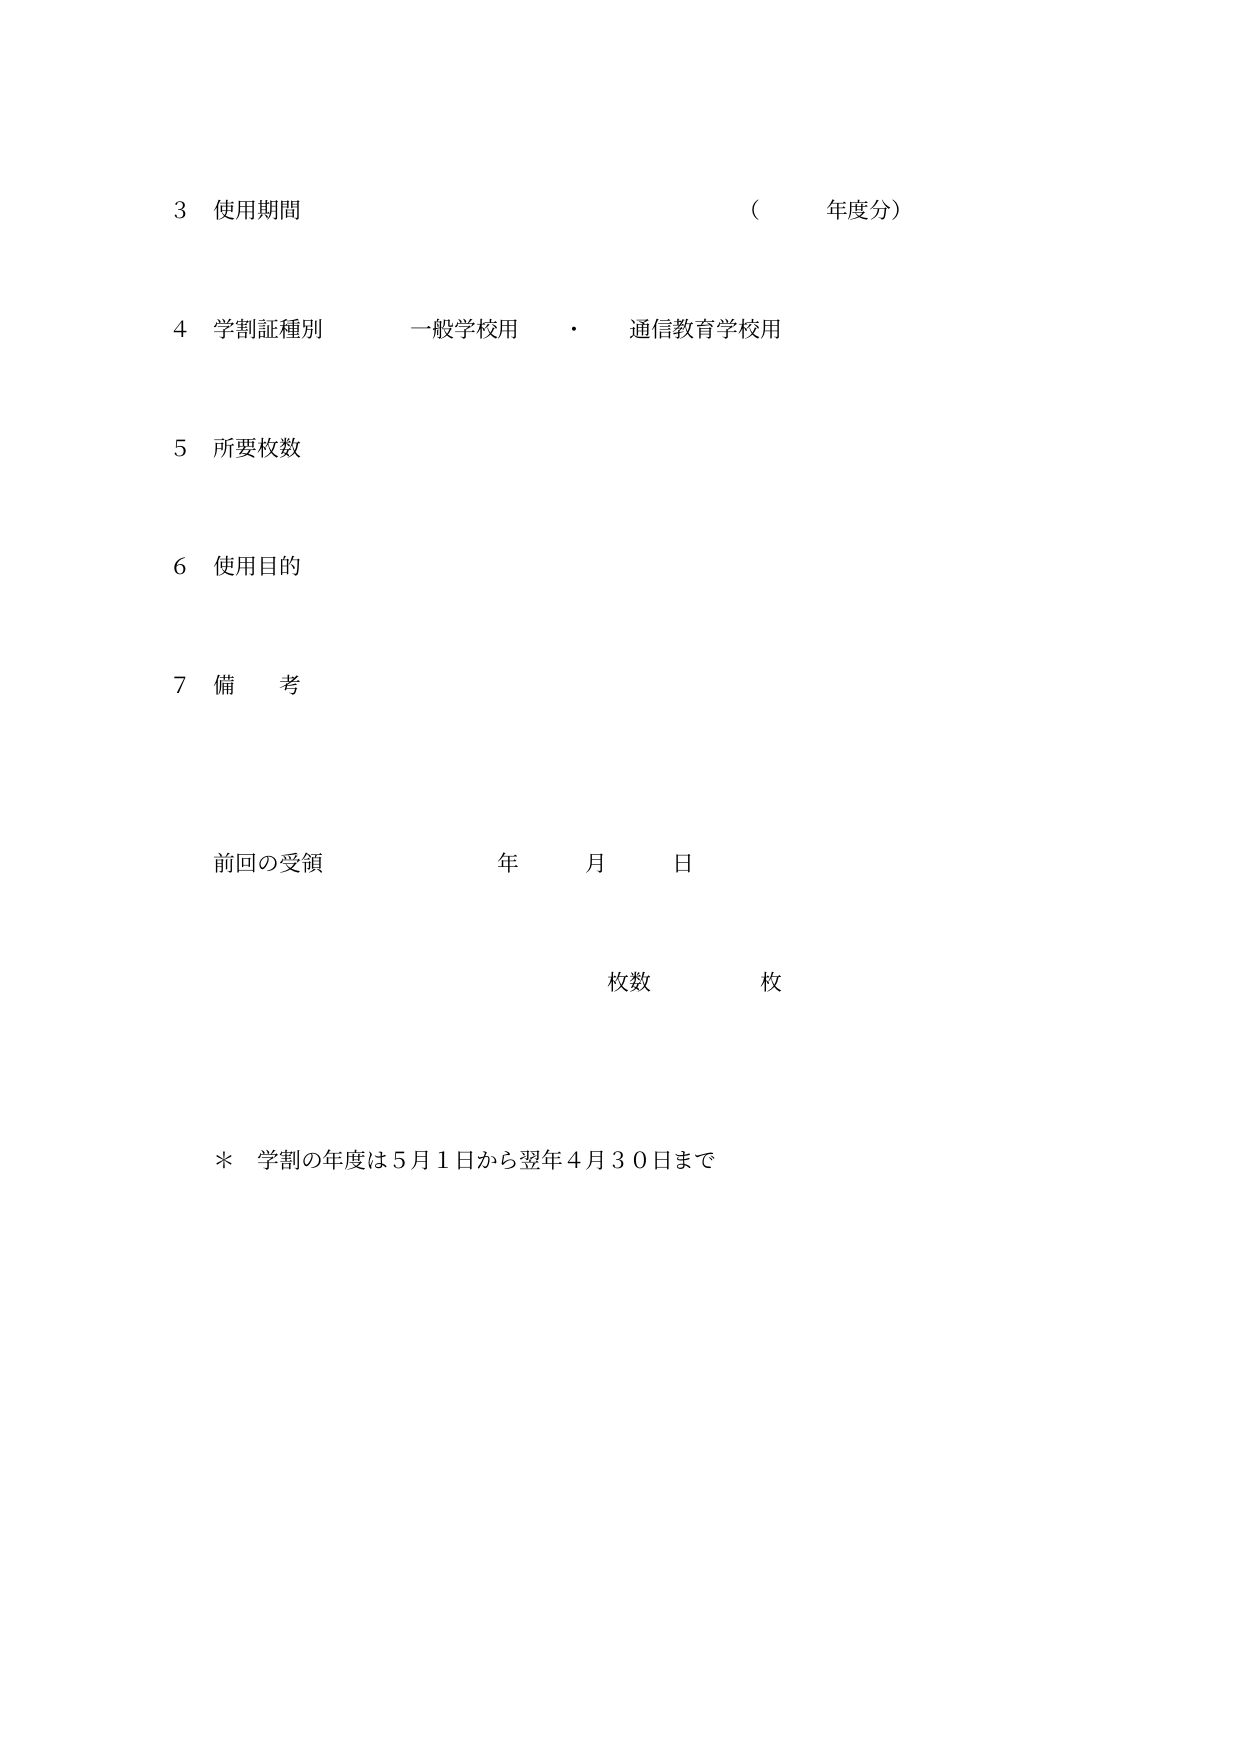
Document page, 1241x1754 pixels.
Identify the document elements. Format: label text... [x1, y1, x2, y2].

text ７ 備 考 [148, 654, 1122, 714]
text ４ 学割証種別 一般学校用 ・ 通信教育学校用 [148, 298, 1122, 357]
text 枚数 枚 [148, 951, 1122, 1011]
text ５ 所要枚数 [148, 417, 1122, 476]
text ＊ 学割の年度は５月１日から翌年４月３０日まで [148, 1129, 1122, 1189]
text ６ 使用目的 [148, 536, 1122, 595]
text ３ 使用期間 （ 年度分） [148, 179, 1122, 239]
text 前回の受領 年 月 日 [148, 832, 1122, 892]
